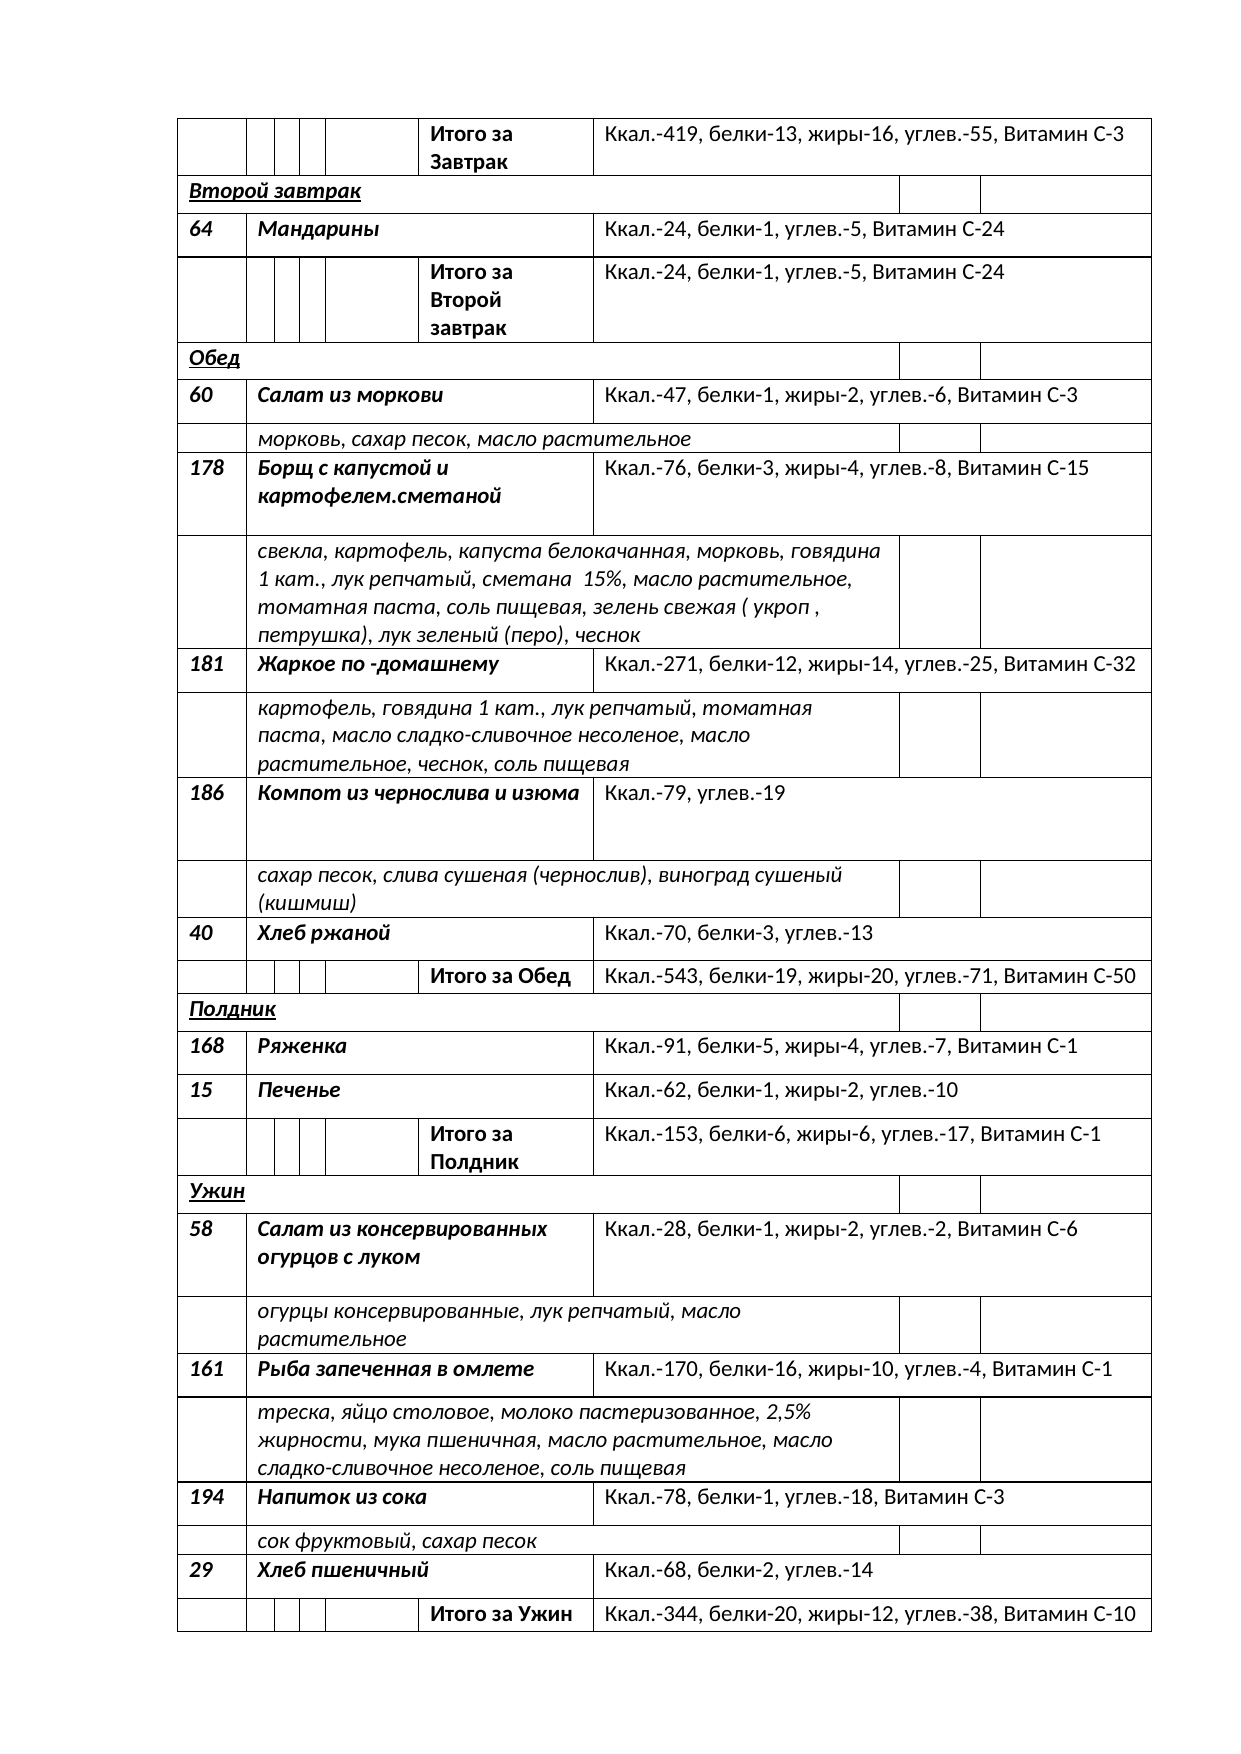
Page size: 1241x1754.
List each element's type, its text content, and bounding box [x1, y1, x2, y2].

table_cell [981, 343, 1151, 379]
table_cell [275, 1599, 299, 1631]
table_cell 168 [178, 1032, 246, 1074]
table_cell [275, 119, 299, 175]
table_cell [900, 994, 980, 1031]
table_cell [178, 1398, 246, 1481]
table_cell [981, 1297, 1151, 1353]
table_cell [326, 1599, 418, 1631]
table_cell 194 [178, 1483, 246, 1525]
table_cell 40 [178, 918, 246, 960]
table_cell [247, 961, 274, 993]
table_cell [178, 424, 246, 452]
table_cell Ккал.-68, белки-2, углев.-14 [594, 1555, 1151, 1598]
table_cell [247, 258, 274, 342]
table_cell [981, 693, 1151, 777]
table_cell Печенье [247, 1075, 593, 1118]
table_cell 178 [178, 453, 246, 535]
table_cell [981, 176, 1151, 213]
table_cell Ккал.-24, белки-1, углев.-5, Витамин С-24 [594, 258, 1151, 342]
table_cell [981, 1526, 1151, 1554]
table_cell Ккал.-47, белки-1, жиры-2, углев.-6, Витамин С-3 [594, 380, 1151, 423]
table_cell Напиток из сока [247, 1483, 593, 1525]
table_cell Обед [178, 343, 899, 379]
table_cell Итого за Обед [419, 961, 593, 993]
table_cell Салат из консервированных огурцов с луком [247, 1214, 593, 1296]
table_cell Итого за Завтрак [419, 119, 593, 175]
table_cell Ужин [178, 1176, 899, 1213]
table_cell [326, 961, 418, 993]
table_cell [326, 1119, 418, 1175]
table_cell Итого за Ужин [419, 1599, 593, 1631]
table_cell Полдник [178, 994, 899, 1031]
table_cell [178, 1526, 246, 1554]
table_cell 58 [178, 1214, 246, 1296]
table_cell 60 [178, 380, 246, 423]
table_cell Ккал.-170, белки-16, жиры-10, углев.-4, Витамин С-1 [594, 1354, 1151, 1396]
table_cell Второй завтрак [178, 176, 899, 213]
table_cell морковь, сахар песок, масло растительное [247, 424, 899, 452]
table_cell Ккал.-91, белки-5, жиры-4, углев.-7, Витамин С-1 [594, 1032, 1151, 1074]
table_cell [275, 258, 299, 342]
table_cell Ккал.-153, белки-6, жиры-6, углев.-17, Витамин С-1 [594, 1119, 1151, 1175]
table_cell Ккал.-78, белки-1, углев.-18, Витамин С-3 [594, 1483, 1151, 1525]
table_cell Ккал.-62, белки-1, жиры-2, углев.-10 [594, 1075, 1151, 1118]
table_cell Хлеб ржаной [247, 918, 593, 960]
table_cell [178, 119, 246, 175]
table_cell Мандарины [247, 214, 593, 256]
table_cell [275, 1119, 299, 1175]
table_cell [900, 1526, 980, 1554]
table_cell сок фруктовый, сахар песок [247, 1526, 899, 1554]
table_cell [300, 258, 325, 342]
table_cell [300, 119, 325, 175]
table_cell 181 [178, 649, 246, 692]
table_cell [900, 343, 980, 379]
table_cell Компот из чернослива и изюма [247, 778, 593, 859]
table_cell Ряженка [247, 1032, 593, 1074]
table_cell [981, 861, 1151, 917]
table_cell [178, 861, 246, 917]
table_cell 186 [178, 778, 246, 859]
table_cell [981, 994, 1151, 1031]
table_cell [178, 1297, 246, 1353]
table_cell Ккал.-419, белки-13, жиры-16, углев.-55, Витамин С-3 [594, 119, 1151, 175]
table_cell [300, 961, 325, 993]
table_cell 64 [178, 214, 246, 256]
table_cell [900, 424, 980, 452]
table_cell [247, 1119, 274, 1175]
table_cell Ккал.-271, белки-12, жиры-14, углев.-25, Витамин С-32 [594, 649, 1151, 692]
table_cell [900, 176, 980, 213]
table_cell [900, 1297, 980, 1353]
table_cell [178, 1599, 246, 1631]
table_cell [326, 258, 418, 342]
table_cell Рыба запеченная в омлете [247, 1354, 593, 1396]
table_cell [178, 1119, 246, 1175]
table_cell [981, 1176, 1151, 1213]
table_cell [178, 536, 246, 648]
table_cell Ккал.-543, белки-19, жиры-20, углев.-71, Витамин С-50 [594, 961, 1151, 993]
table_cell [300, 1119, 325, 1175]
table_cell [900, 693, 980, 777]
table_cell 29 [178, 1555, 246, 1598]
table_cell [981, 1398, 1151, 1481]
table_cell Жаркое по -домашнему [247, 649, 593, 692]
table_cell Ккал.-79, углев.-19 [594, 778, 1151, 859]
table_cell Хлеб пшеничный [247, 1555, 593, 1598]
table_cell [275, 961, 299, 993]
table_cell [981, 424, 1151, 452]
table_cell Салат из моркови [247, 380, 593, 423]
table_cell огурцы консервированные, лук репчатый, масло растительное [247, 1297, 899, 1353]
table_cell [178, 258, 246, 342]
table_cell Борщ с капустой и картофелем.сметаной [247, 453, 593, 535]
table_cell Ккал.-70, белки-3, углев.-13 [594, 918, 1151, 960]
table_cell Итого за Второй завтрак [419, 258, 593, 342]
table_cell [900, 861, 980, 917]
table_cell сахар песок, слива сушеная (чернослив), виноград сушеный (кишмиш) [247, 861, 899, 917]
table_cell 15 [178, 1075, 246, 1118]
table_cell Ккал.-76, белки-3, жиры-4, углев.-8, Витамин С-15 [594, 453, 1151, 535]
table_cell [247, 1599, 274, 1631]
table_cell [900, 536, 980, 648]
table_cell [178, 961, 246, 993]
table_cell Ккал.-24, белки-1, углев.-5, Витамин С-24 [594, 214, 1151, 256]
table_cell Итого за Полдник [419, 1119, 593, 1175]
table_cell [300, 1599, 325, 1631]
table_cell 161 [178, 1354, 246, 1396]
table_cell [326, 119, 418, 175]
table_cell Ккал.-344, белки-20, жиры-12, углев.-38, Витамин С-10 [594, 1599, 1151, 1631]
table_cell свекла, картофель, капуста белокачанная, морковь, говядина 1 кат., лук репчатый, сметана 15%, масло растительное, томатная паста, соль пищевая, зелень свежая ( укроп , петрушка), лук зеленый (перо), чеснок [247, 536, 899, 648]
table_cell [900, 1398, 980, 1481]
table_cell [178, 693, 246, 777]
table_cell [247, 119, 274, 175]
table_cell Ккал.-28, белки-1, жиры-2, углев.-2, Витамин С-6 [594, 1214, 1151, 1296]
table_cell [981, 536, 1151, 648]
table_cell [900, 1176, 980, 1213]
table_cell треска, яйцо столовое, молоко пастеризованное, 2,5% жирности, мука пшеничная, масло растительное, масло сладко-сливочное несоленое, соль пищевая [247, 1398, 899, 1481]
table_cell картофель, говядина 1 кат., лук репчатый, томатная паста, масло сладко-сливочное несоленое, масло растительное, чеснок, соль пищевая [247, 693, 899, 777]
